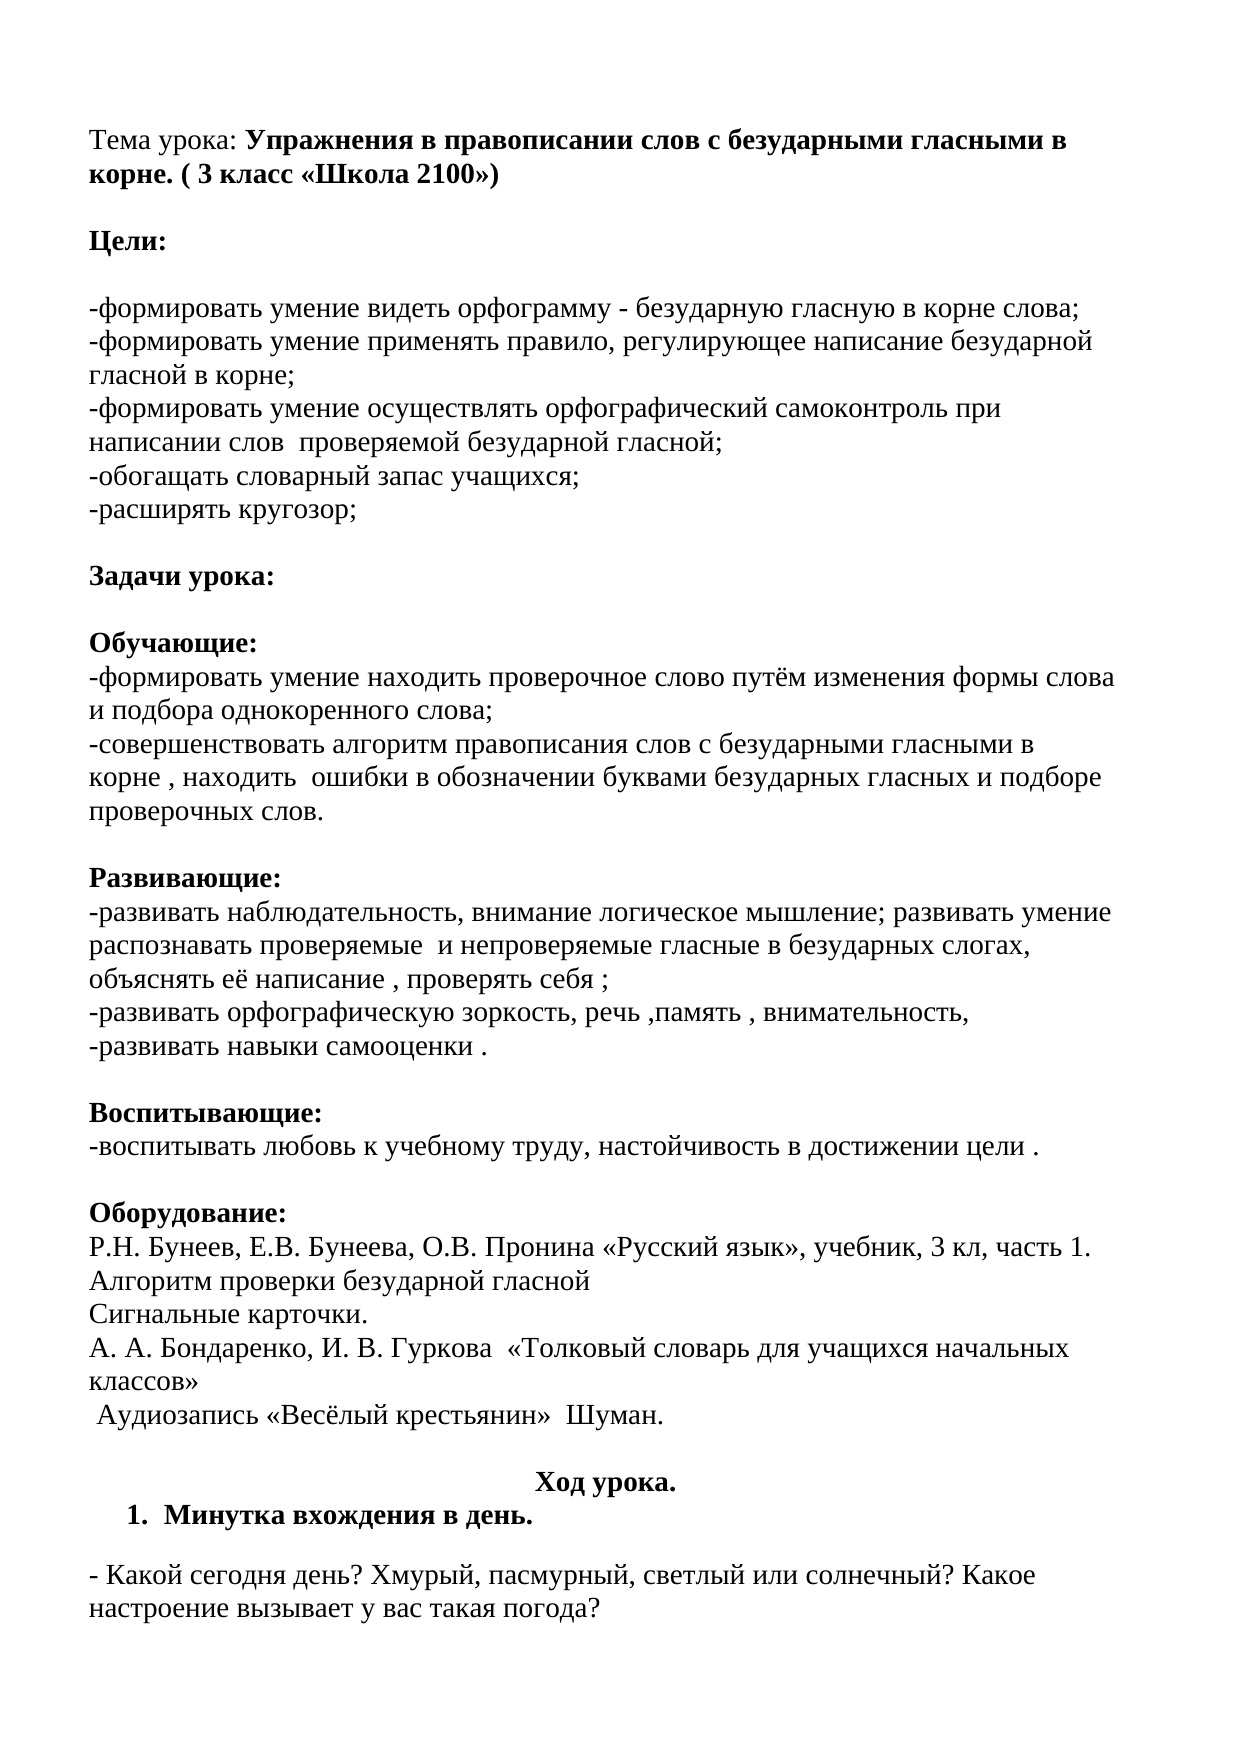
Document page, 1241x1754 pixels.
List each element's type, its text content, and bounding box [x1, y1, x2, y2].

text Задачи урока: [89, 558, 1122, 592]
text Ход урока. [89, 1464, 1122, 1497]
text -воспитывать любовь к учебному труду, настойчивость в достижении цели . [89, 1128, 1122, 1162]
text Аудиозапись «Весёлый крестьянин» Шуман. [89, 1397, 1122, 1430]
text Оборудование: [89, 1196, 1122, 1229]
text -расширять кругозор; [89, 491, 1122, 525]
text - Какой сегодня день? Хмурый, пасмурный, светлый или солнечный? Какое настроение вызывает у вас такая погода? [89, 1557, 1122, 1624]
text -совершенствовать алгоритм правописания слов с безударными гласными в корне , находить ошибки в обозначении буквами безударных гласных и подборе проверочных слов. [89, 726, 1122, 827]
text Воспитывающие: [89, 1095, 1122, 1128]
text Обучающие: [89, 625, 1122, 659]
text -формировать умение применять правило, регулирующее написание безударной гласной в корне; [89, 323, 1122, 391]
text Алгоритм проверки безударной гласной [89, 1263, 1122, 1296]
text Р.Н. Бунеев, Е.В. Бунеева, О.В. Пронина «Русский язык», учебник, 3 кл, часть 1. [89, 1229, 1122, 1263]
text -развивать наблюдательность, внимание логическое мышление; развивать умение распознавать проверяемые и непроверяемые гласные в безударных слогах, объяснять её написание , проверять себя ; [89, 894, 1122, 994]
list Минутка вхождения в день. [126, 1497, 1122, 1531]
text -развивать орфографическую зоркость, речь ,память , внимательность, [89, 994, 1122, 1028]
text -обогащать словарный запас учащихся; [89, 458, 1122, 491]
text Сигнальные карточки. [89, 1296, 1122, 1330]
text А. А. Бондаренко, И. В. Гуркова «Толковый словарь для учащихся начальных классов» [89, 1330, 1122, 1397]
text -формировать умение видеть орфограмму - безударную гласную в корне слова; [89, 290, 1122, 323]
text -формировать умение находить проверочное слово путём изменения формы слова и подбора однокоренного слова; [89, 659, 1122, 726]
text Тема урока: Упражнения в правописании слов с безударными гласными в корне. ( 3 класс «Школа 2100») [89, 122, 1122, 189]
text Развивающие: [89, 860, 1122, 894]
text Цели: [89, 223, 1122, 256]
text -формировать умение осуществлять орфографический самоконтроль при написании слов проверяемой безударной гласной; [89, 391, 1122, 458]
text -развивать навыки самооценки . [89, 1028, 1122, 1061]
